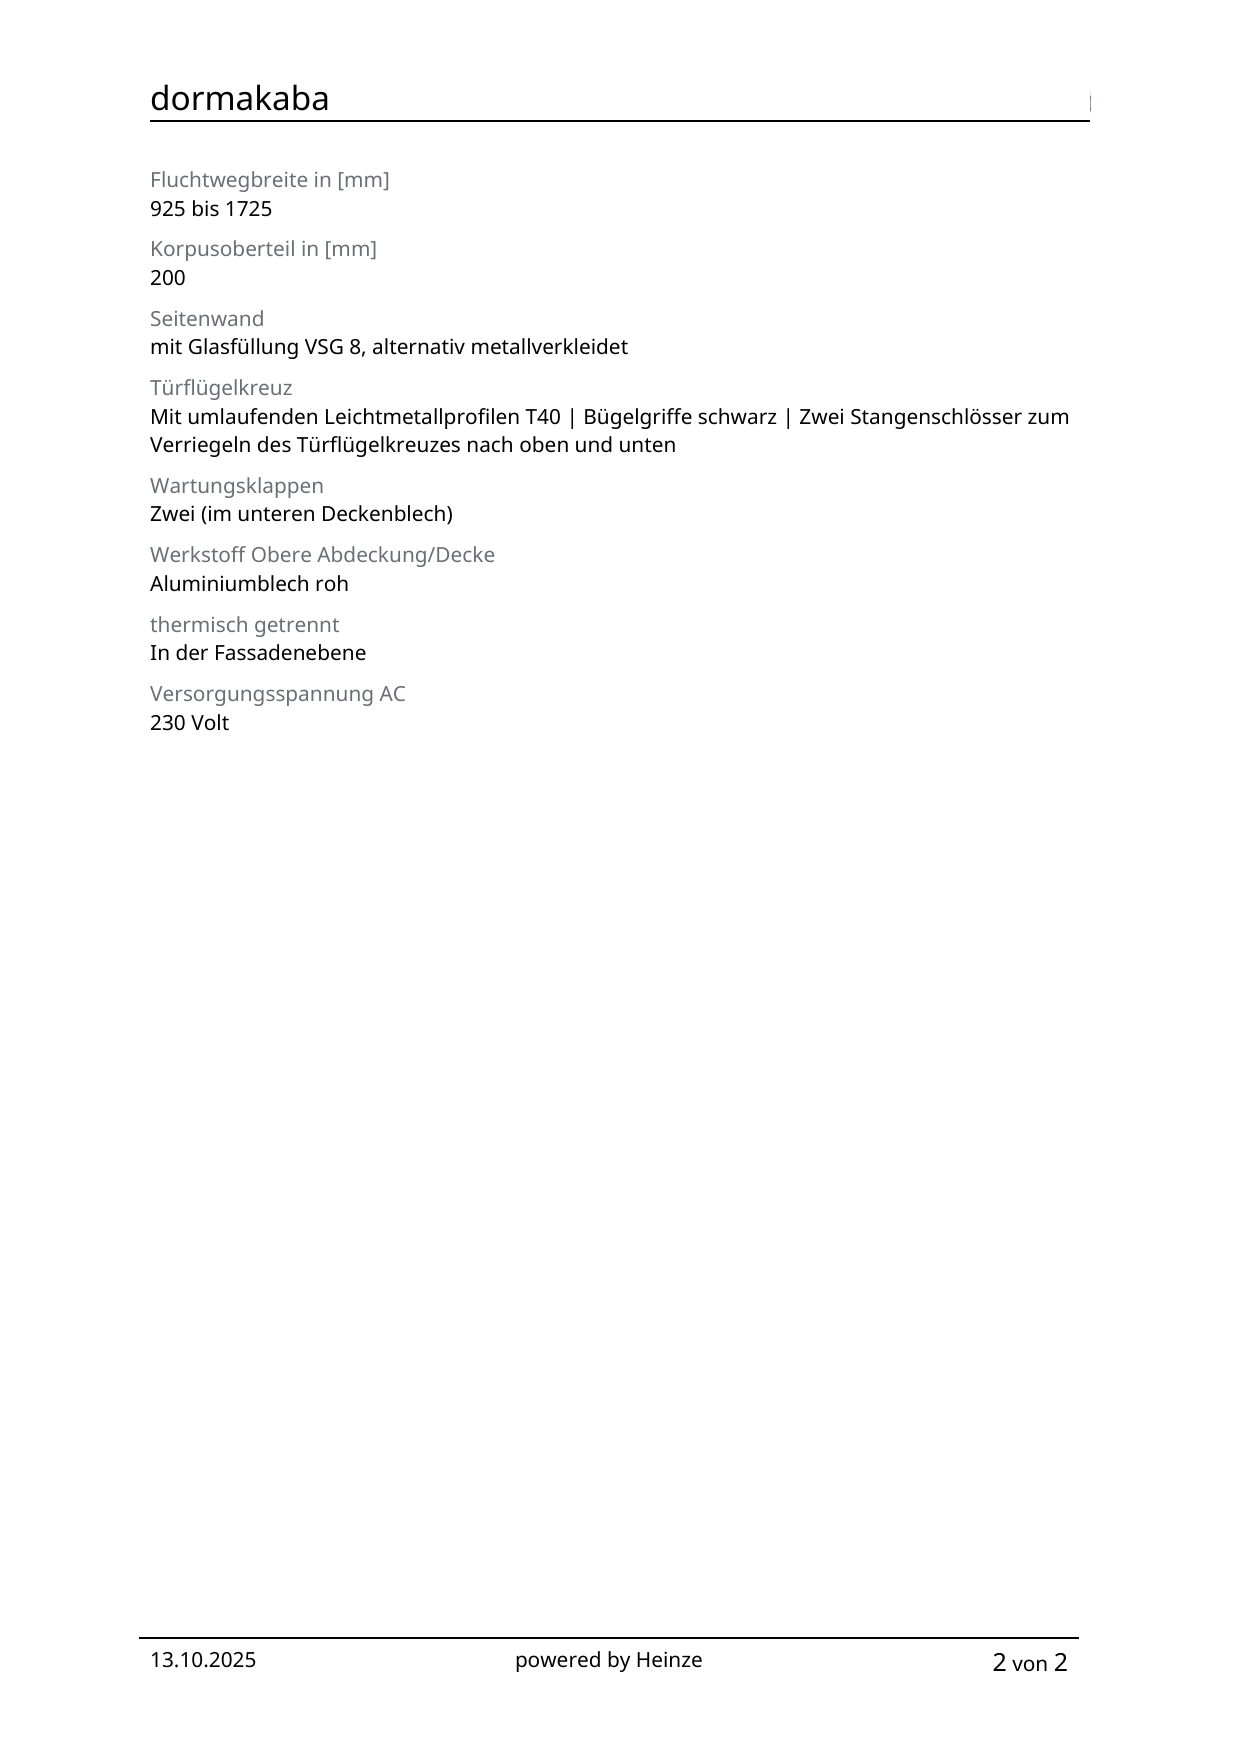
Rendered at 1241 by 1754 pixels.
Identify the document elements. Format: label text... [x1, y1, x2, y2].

text 230 Volt [150, 708, 1090, 736]
text mit Glasfüllung VSG 8, alternativ metallverkleidet [150, 332, 1090, 361]
text thermisch getrennt [150, 610, 1090, 638]
text Versorgungsspannung AC [150, 679, 1090, 708]
text Aluminiumblech roh [150, 569, 1090, 597]
text Seitenwand [150, 304, 1090, 332]
text Fluchtwegbreite in [mm] [150, 165, 1090, 194]
text 925 bis 1725 [150, 194, 1090, 222]
text Türflügelkreuz [150, 373, 1090, 402]
text 200 [150, 263, 1090, 291]
text In der Fassadenebene [150, 638, 1090, 667]
text Werkstoff Obere Abdeckung/Decke [150, 541, 1090, 569]
text Korpusoberteil in [mm] [150, 234, 1090, 263]
text Mit umlaufenden Leichtmetallprofilen T40 | Bügelgriffe schwarz | Zwei Stangenschlösser zum Verriegeln des Türflügelkreuzes nach oben und unten [150, 402, 1090, 459]
text Zwei (im unteren Deckenblech) [150, 499, 1090, 528]
text Wartungsklappen [150, 471, 1090, 499]
